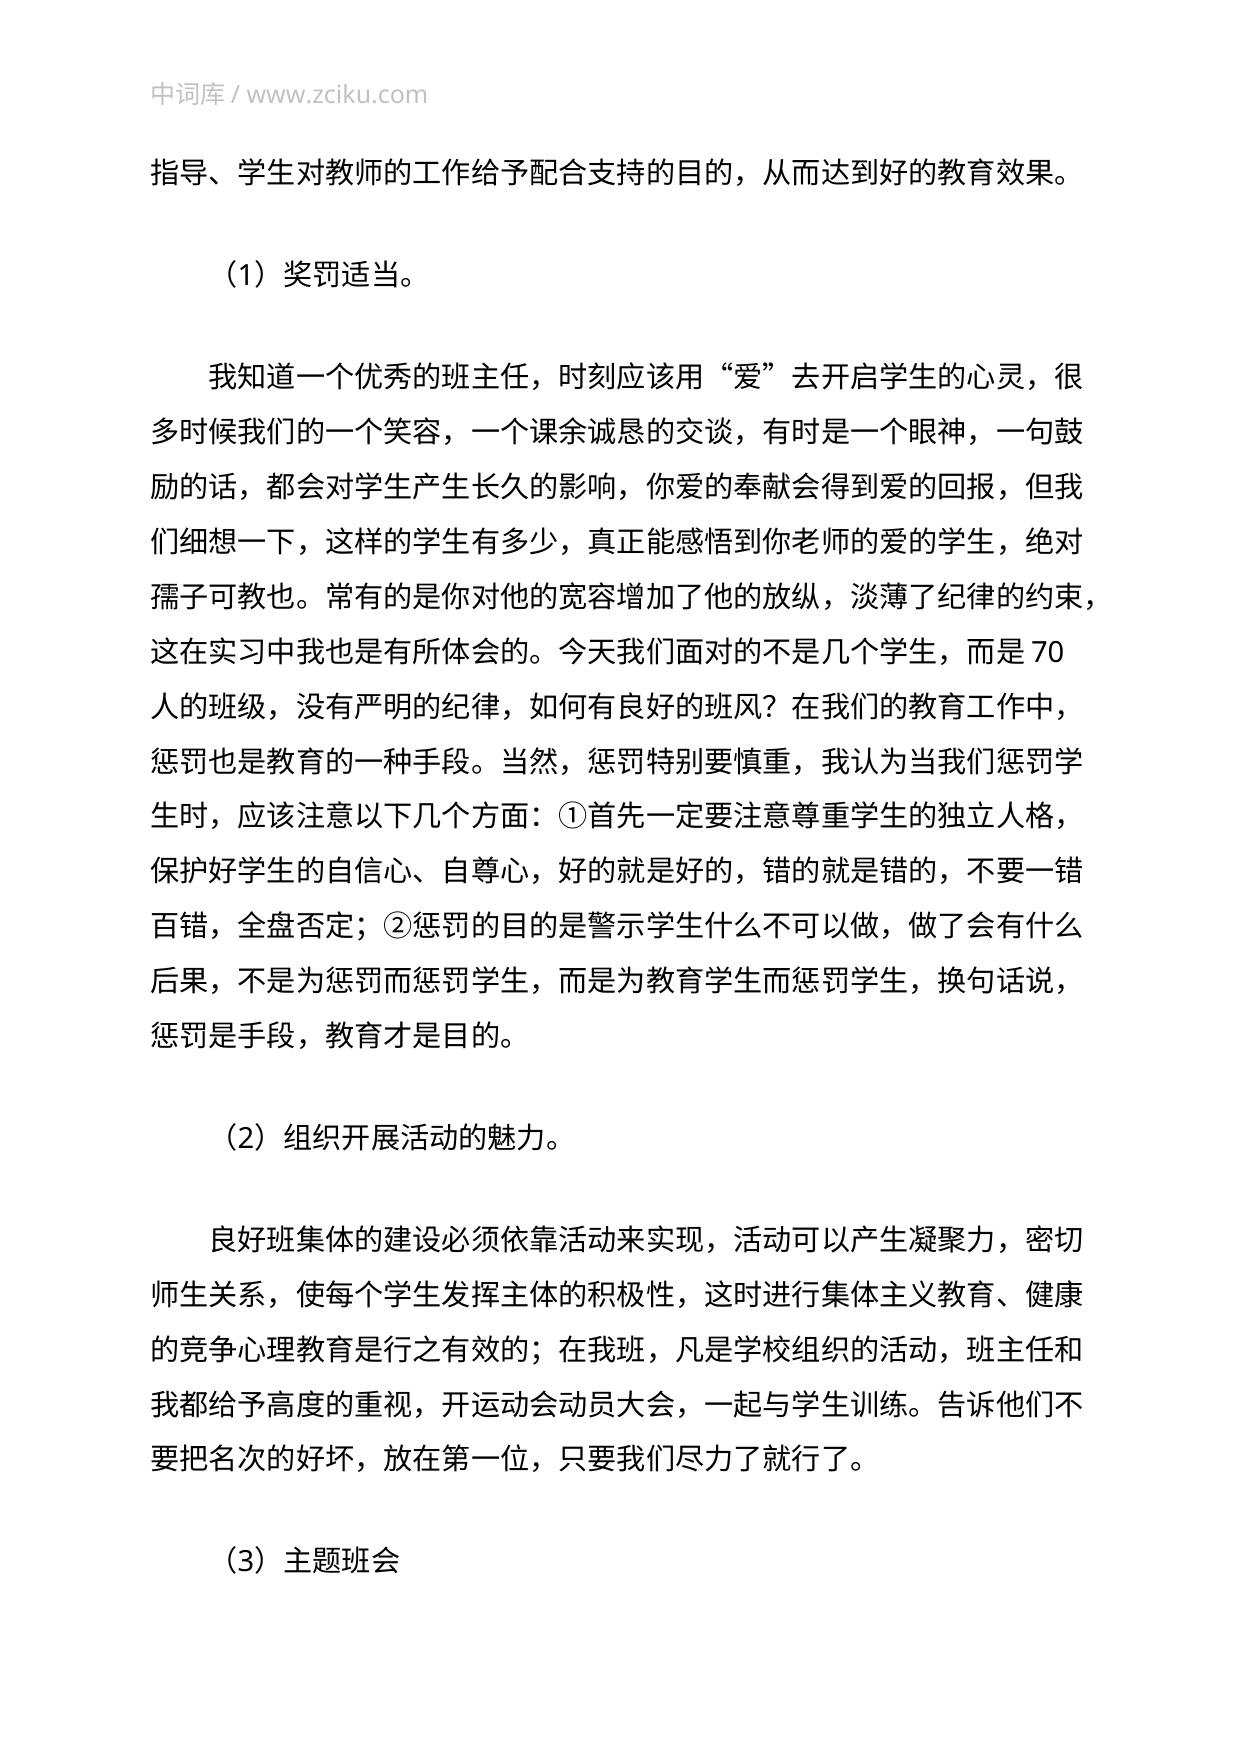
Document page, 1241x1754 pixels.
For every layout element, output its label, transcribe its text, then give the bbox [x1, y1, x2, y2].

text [150, 150, 1090, 192]
text （1）奖罚适当。 [150, 252, 1090, 294]
text （2）组织开展活动的魅力。 [150, 1114, 1090, 1157]
text 良好班集体的建设必须依靠活动来实现，活动可以产生凝聚力，密切师生关系，使每个学生发挥主体的积极性，这时进行集体主义教育、健康的竞争心理教育是行之有效的；在我班，凡是学校组织的活动，班主任和我都给予高度的重视，开运动会动员大会，一起与学生训练。告诉他们不要把名次的好坏，放在第一位，只要我们尽力了就行了。 [150, 1216, 1090, 1478]
text （3）主题班会 [150, 1538, 1090, 1580]
text 我知道一个优秀的班主任，时刻应该用“爱”去开启学生的心灵，很多时候我们的一个笑容，一个课余诚恳的交谈，有时是一个眼神，一句鼓励的话，都会对学生产生长久的影响，你爱的奉献会得到爱的回报，但我们细想一下，这样的学生有多少，真正能感悟到你老师的爱的学生，绝对孺子可教也。常有的是你对他的宽容增加了他的放纵，淡薄了纪律的约束，这在实习中我也是有所体会的。今天我们面对的不是几个学生，而是70人的班级，没有严明的纪律，如何有良好的班风？在我们的教育工作中，惩罚也是教育的一种手段。当然，惩罚特别要慎重，我认为当我们惩罚学生时，应该注意以下几个方面：①首先一定要注意尊重学生的独立人格，保护好学生的自信心、自尊心，好的就是好的，错的就是错的，不要一错百错，全盘否定；②惩罚的目的是警示学生什么不可以做，做了会有什么后果，不是为惩罚而惩罚学生，而是为教育学生而惩罚学生，换句话说，惩罚是手段，教育才是目的。 [150, 354, 1090, 1055]
